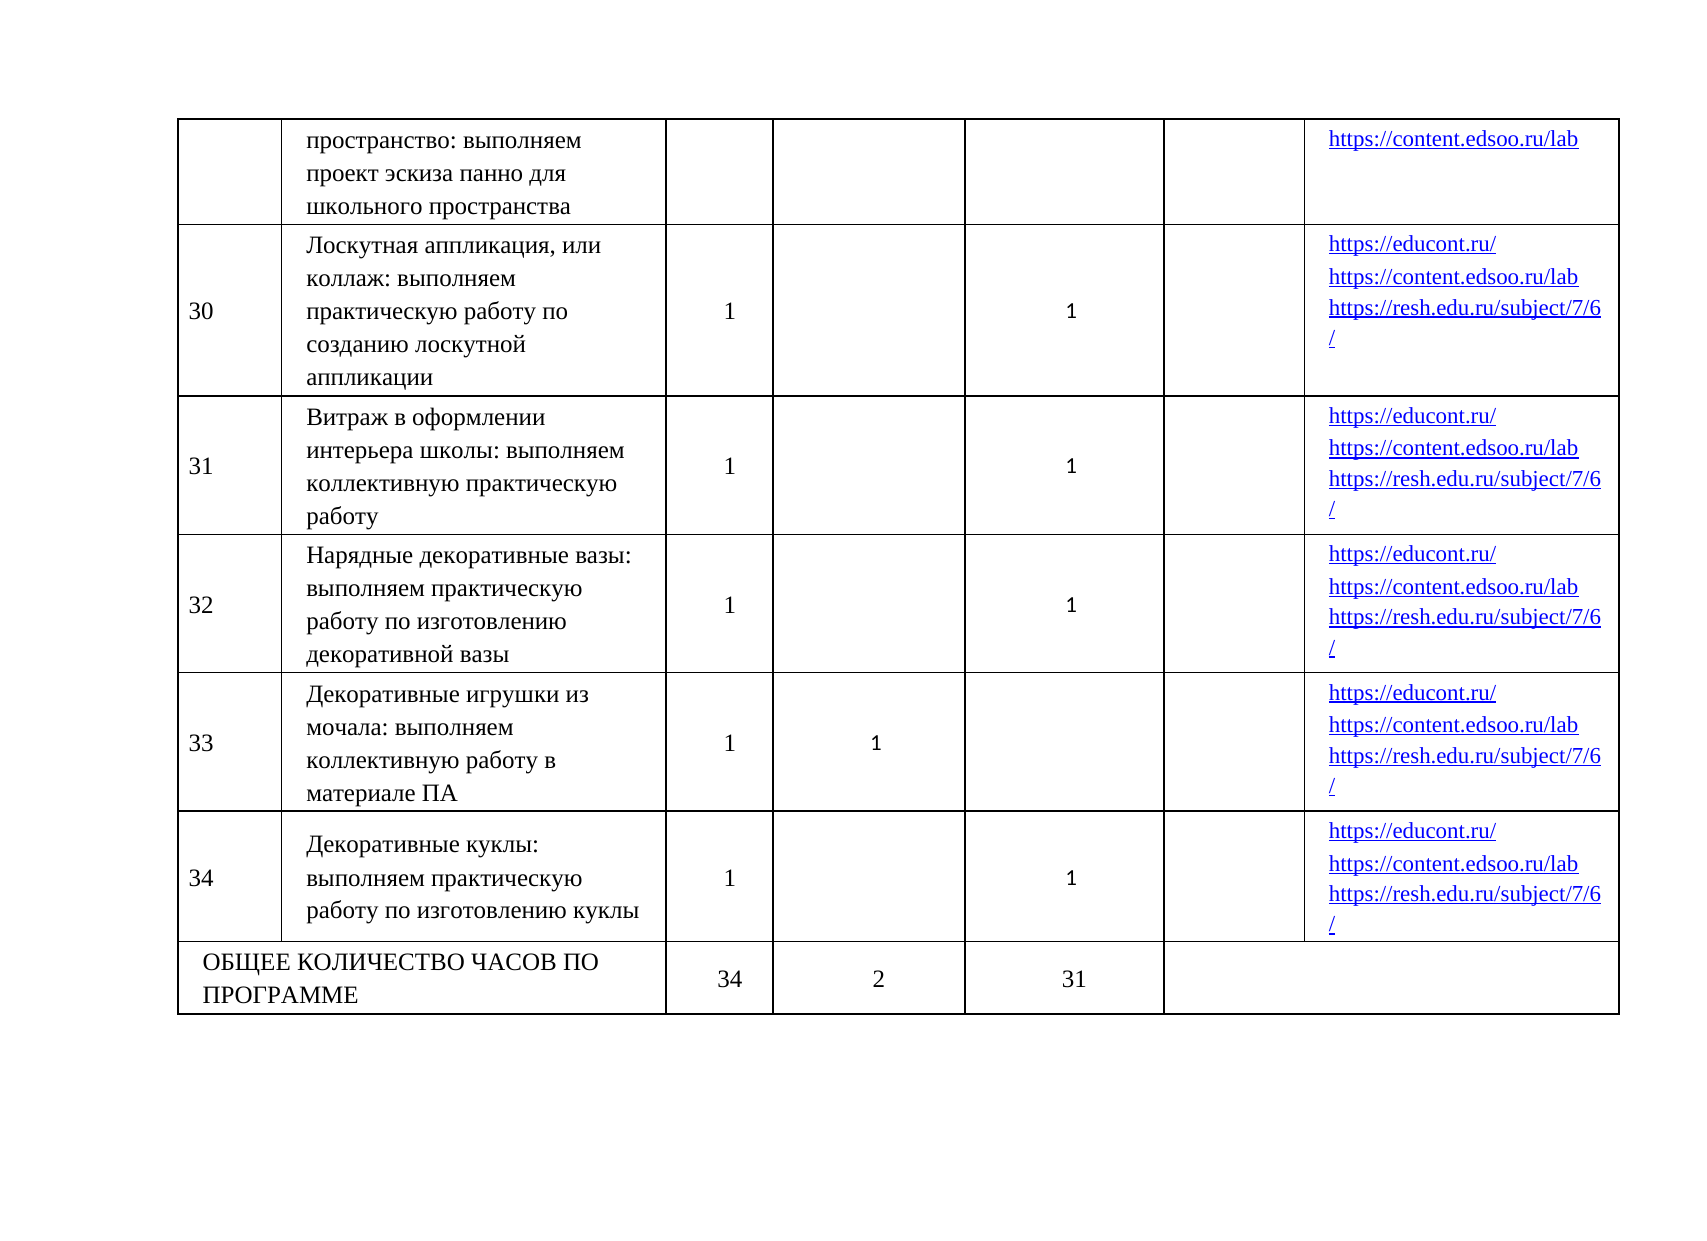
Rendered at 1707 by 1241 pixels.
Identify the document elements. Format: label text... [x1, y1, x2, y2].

table_cell [1165, 397, 1304, 533]
table_cell 31 [179, 397, 281, 533]
table_cell 2 [774, 942, 964, 1013]
table_cell 34 [667, 942, 772, 1013]
table_cell 33 [179, 673, 281, 810]
table_cell 34 [179, 812, 281, 941]
table_cell 30 [179, 225, 281, 395]
table_cell [1165, 942, 1618, 1013]
table_cell https://educont.ru/ https://content.edsoo.ru/lab https://resh.edu.ru/subject/7/6/ [1305, 535, 1618, 672]
table_cell [1165, 120, 1304, 223]
table_cell 1 [966, 535, 1163, 672]
table_cell 1 [667, 397, 772, 533]
table_cell 32 [179, 535, 281, 672]
table_cell 1 [966, 397, 1163, 533]
table_cell Витраж в оформлении интерьера школы: выполняем коллективную практическую работу [282, 397, 665, 533]
table_cell [966, 673, 1163, 810]
table_cell Нарядные декоративные вазы: выполняем практическую работу по изготовлению декоративной вазы [282, 535, 665, 672]
table_cell [774, 397, 964, 533]
table_cell 1 [667, 673, 772, 810]
table_cell [1165, 812, 1304, 941]
table_cell https://educont.ru/ https://content.edsoo.ru/lab https://resh.edu.ru/subject/7/6/ [1305, 397, 1618, 533]
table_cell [282, 120, 665, 223]
table_cell 1 [966, 812, 1163, 941]
table_cell ОБЩЕЕ КОЛИЧЕСТВО ЧАСОВ ПО ПРОГРАММЕ [179, 942, 665, 1013]
table_cell Лоскутная аппликация, или коллаж: выполняем практическую работу по созданию лоскутной аппликации [282, 225, 665, 395]
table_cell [1305, 120, 1618, 223]
table_cell [774, 812, 964, 941]
table_cell [1165, 225, 1304, 395]
table_cell [1165, 535, 1304, 672]
table_cell 1 [667, 535, 772, 672]
table_cell https://educont.ru/ https://content.edsoo.ru/lab https://resh.edu.ru/subject/7/6/ [1305, 225, 1618, 395]
table_cell 1 [966, 120, 1163, 223]
table_cell 1 [774, 673, 964, 810]
table_cell [774, 225, 964, 395]
table_cell [774, 120, 964, 223]
table_cell 1 [966, 225, 1163, 395]
table_cell [774, 535, 964, 672]
table_cell Декоративные игрушки из мочала: выполняем коллективную работу в материале ПА [282, 673, 665, 810]
table_cell https://educont.ru/ https://content.edsoo.ru/lab https://resh.edu.ru/subject/7/6/ [1305, 812, 1618, 941]
table_cell Декоративные куклы: выполняем практическую работу по изготовлению куклы [282, 812, 665, 941]
table_cell [1165, 673, 1304, 810]
table_cell 1 [667, 812, 772, 941]
table_cell 31 [966, 942, 1163, 1013]
table_cell 1 [667, 120, 772, 223]
table_cell 1 [667, 225, 772, 395]
table_cell https://educont.ru/ https://content.edsoo.ru/lab https://resh.edu.ru/subject/7/6/ [1305, 673, 1618, 810]
table_cell 29 [179, 120, 281, 223]
